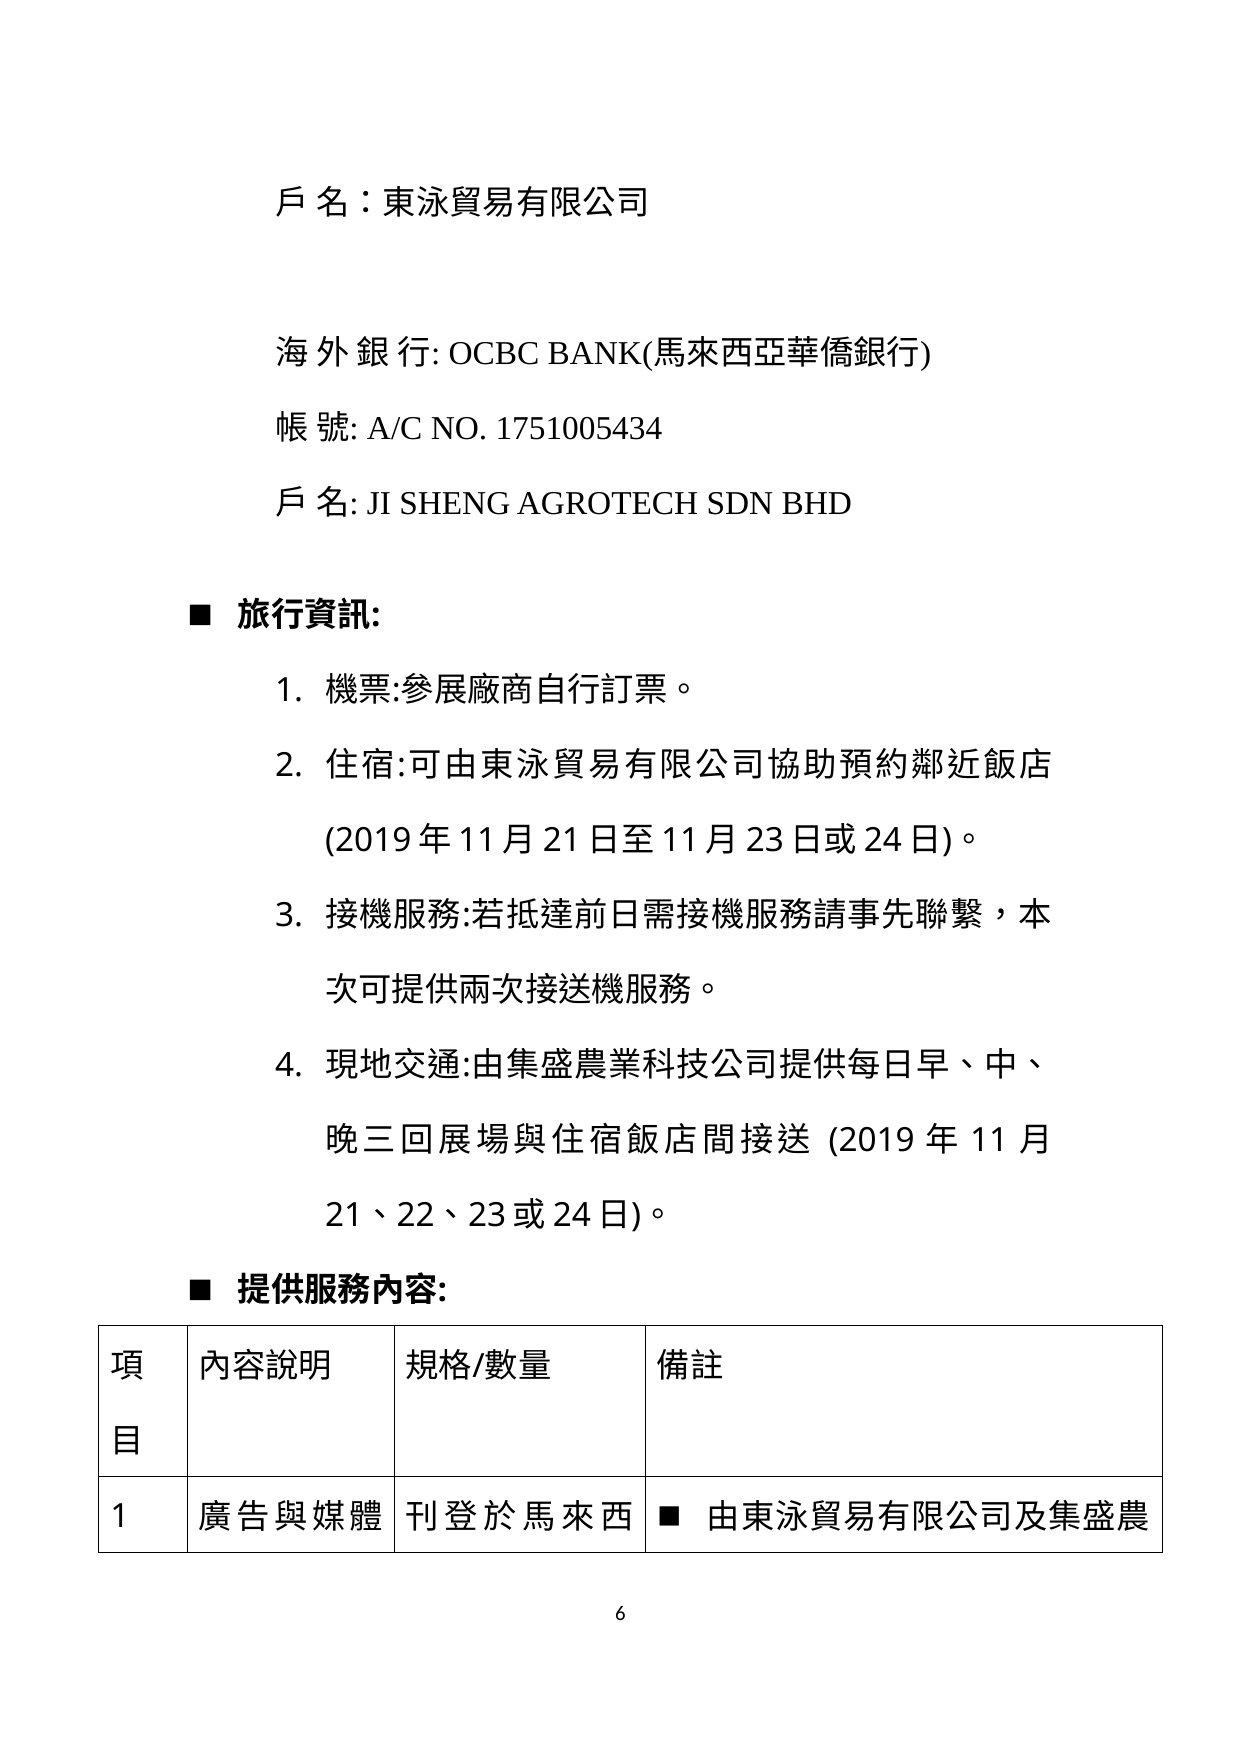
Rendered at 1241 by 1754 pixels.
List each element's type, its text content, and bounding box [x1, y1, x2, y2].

table_header 內容說明 [188, 1326, 394, 1476]
table_cell 刊登於馬來西亞主要媒體 [395, 1477, 645, 1552]
table_header 項目 [99, 1326, 187, 1476]
list 住宿:可由東泳貿易有限公司協助預約鄰近飯店(2019年11月21日至11月23日或24日)。 [275, 725, 1053, 875]
list 戶 名：東泳貿易有限公司 [275, 162, 1053, 237]
table_header 備註 [646, 1326, 1162, 1476]
table_cell 1 [99, 1477, 187, 1552]
table_cell 廣告與媒體露出 [188, 1477, 394, 1552]
list 帳 號: A/C NO. 1751005434 [275, 387, 1053, 462]
list 接機服務:若抵達前日需接機服務請事先聯繫，本次可提供兩次接送機服務。 [275, 875, 1053, 1025]
list 海 外 銀 行: OCBC BANK(馬來西亞華僑銀行) [275, 312, 1053, 387]
list 旅行資訊: [187, 575, 1053, 650]
list 機票:參展廠商自行訂票。 [275, 650, 1053, 725]
list 提供服務內容: [187, 1250, 1053, 1325]
list 戶 名: JI SHENG AGROTECH SDN BHD [275, 462, 1053, 537]
table_header 規格/數量 [395, 1326, 645, 1476]
list 現地交通:由集盛農業科技公司提供每日早、中、晚三回展場與住宿飯店間接送 (2019年11月21、22、23或24日)。 [275, 1025, 1053, 1250]
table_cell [646, 1477, 1162, 1552]
